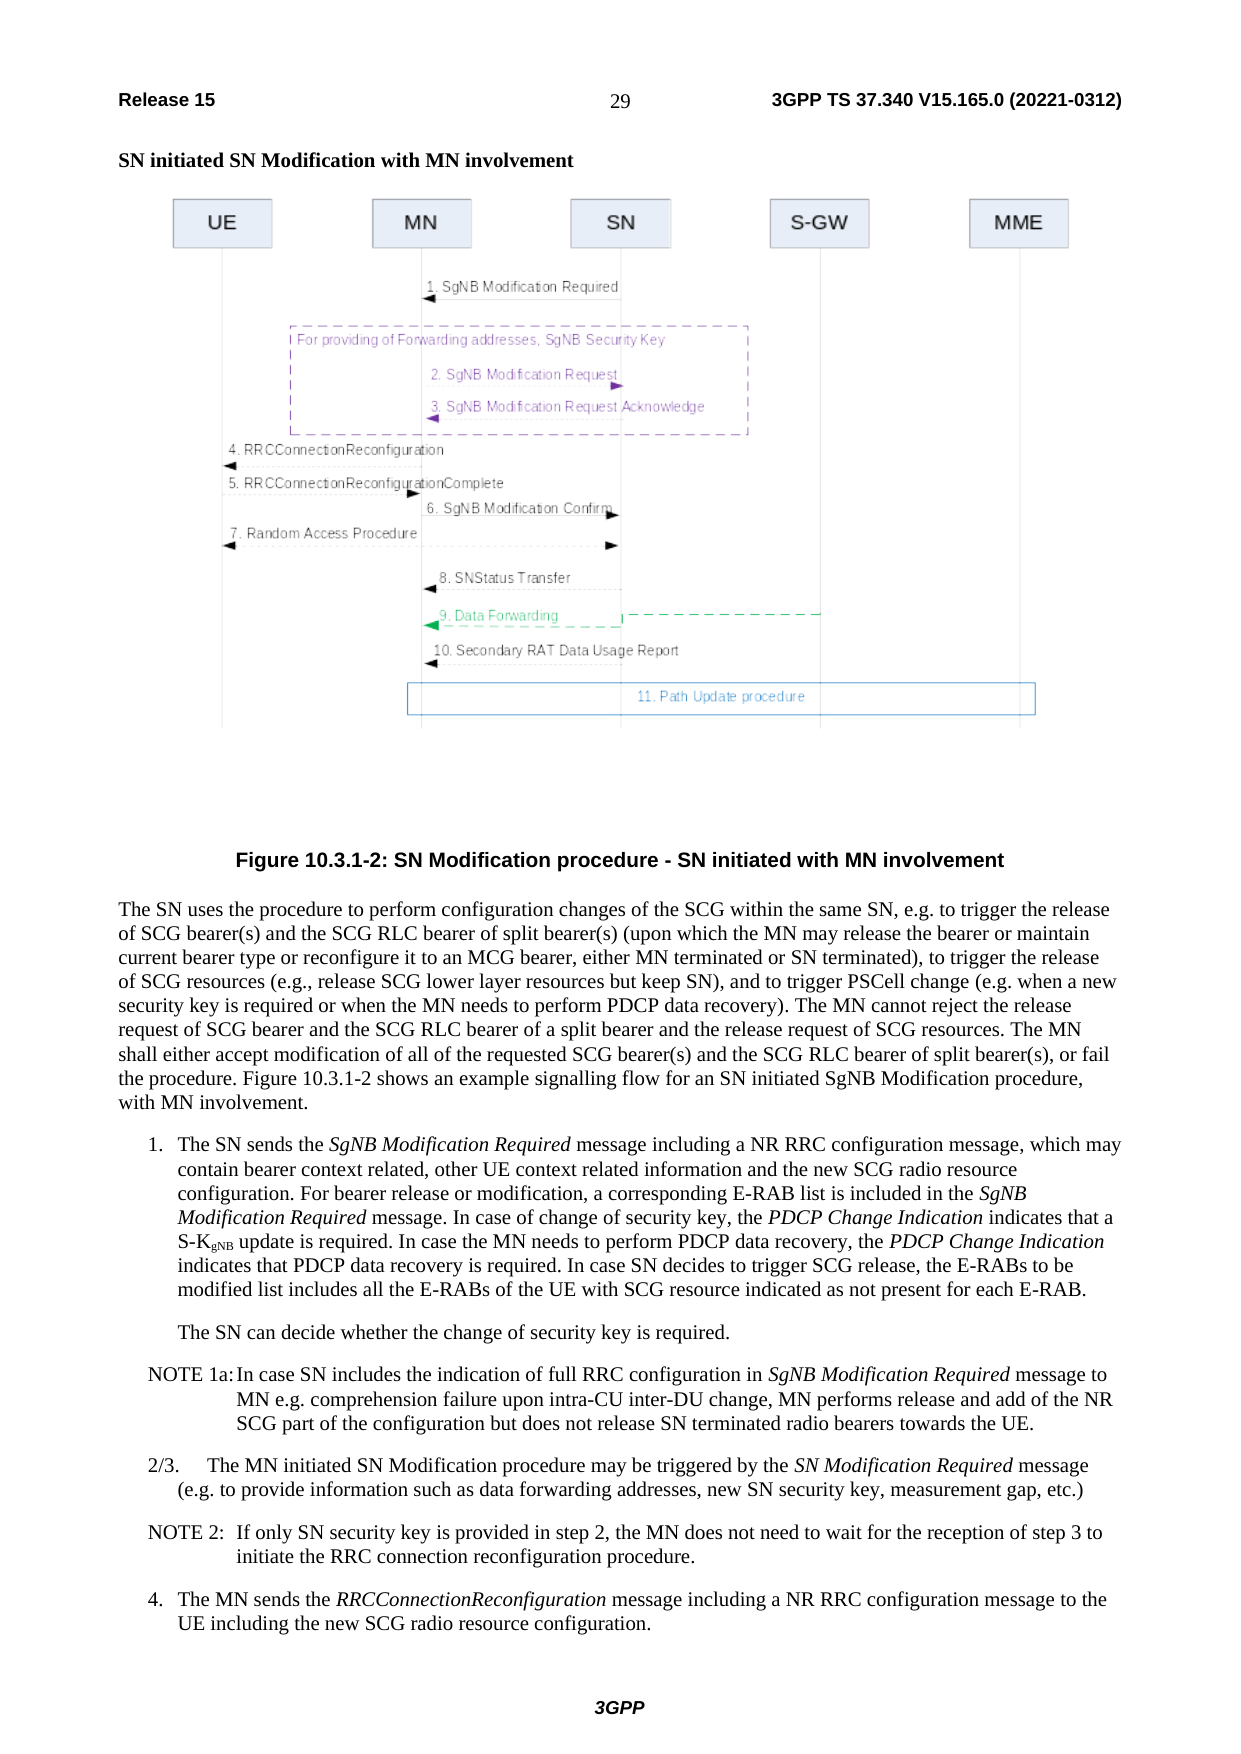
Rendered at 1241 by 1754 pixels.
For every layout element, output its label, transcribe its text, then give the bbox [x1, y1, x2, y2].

text The SN can decide whether the change of security key is required. [177, 1319, 1122, 1344]
text NOTE 1a: In case SN includes the indication of full RRC configuration in SgNB Modification Required message to MN e.g. comprehension failure upon intra-CU inter-DU change, MN performs release and add of the NR SCG part of the configuration but does not release SN terminated radio bearers towards the UE. [148, 1362, 1122, 1434]
text Figure 10.3.1-2: SN Modification procedure - SN initiated with MN involvement [118, 848, 1122, 872]
text 2/3. The MN initiated SN Modification procedure may be triggered by the SN Modification Required message (e.g. to provide information such as data forwarding addresses, new SN security key, measurement gap, etc.) [148, 1453, 1122, 1501]
text NOTE 2: If only SN security key is provided in step 2, the MN does not need to wait for the reception of step 3 to initiate the RRC connection reconfiguration procedure. [148, 1520, 1122, 1568]
text 4. The MN sends the RRCConnectionReconfiguration message including a NR RRC configuration message to the UE including the new SCG radio resource configuration. [148, 1587, 1122, 1635]
text The SN uses the procedure to perform configuration changes of the SCG within the same SN, e.g. to trigger the release of SCG bearer(s) and the SCG RLC bearer of split bearer(s) (upon which the MN may release the bearer or maintain current bearer type or reconfigure it to an MCG bearer, either MN terminated or SN terminated), to trigger the release of SCG resources (e.g., release SCG lower layer resources but keep SN), and to trigger PSCell change (e.g. when a new security key is required or when the MN needs to perform PDCP data recovery). The MN cannot reject the release request of SCG bearer and the SCG RLC bearer of a split bearer and the release request of SCG resources. The MN shall either accept modification of all of the requested SCG bearer(s) and the SCG RLC bearer of split bearer(s), or fail the procedure. Figure 10.3.1-2 shows an example signalling flow for an SN initiated SgNB Modification procedure, with MN involvement. [118, 897, 1122, 1114]
text SN initiated SN Modification with MN involvement [118, 147, 1122, 172]
text 1. The SN sends the SgNB Modification Required message including a NR RRC configuration message, which may contain bearer context related, other UE context related information and the new SCG radio resource configuration. For bearer release or modification, a corresponding E-RAB list is included in the SgNB Modification Required message. In case of change of security key, the PDCP Change Indication indicates that a S-KgNB update is required. In case the MN needs to perform PDCP data recovery, the PDCP Change Indication indicates that PDCP data recovery is required. In case SN decides to trigger SCG release, the E-RABs to be modified list includes all the E-RABs of the UE with SCG resource indicated as not present for each E-RAB. [148, 1132, 1122, 1301]
